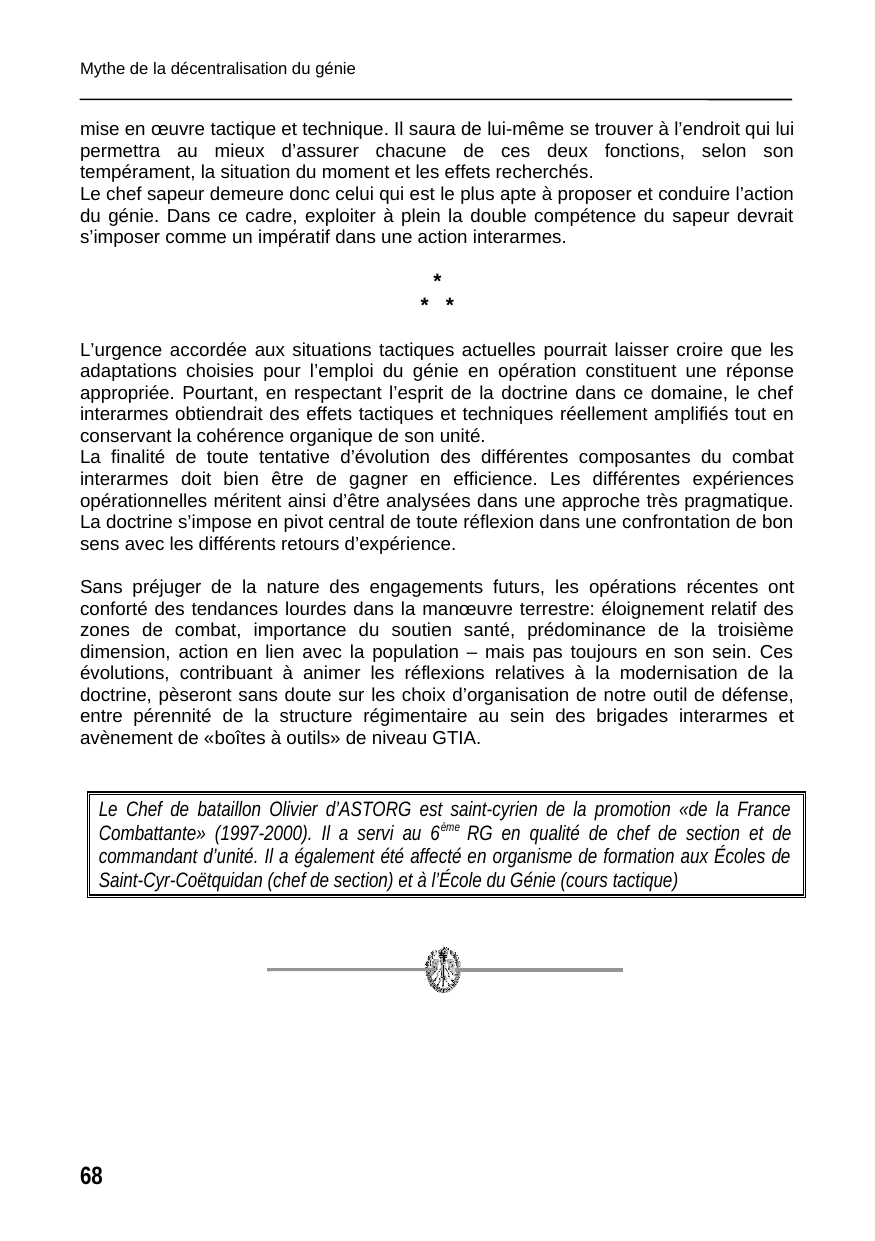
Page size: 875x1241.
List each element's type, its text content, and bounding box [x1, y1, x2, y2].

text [80, 118, 794, 183]
text La finalité de toute tentative d’évolution des différentes composantes du combat interarmes doit bien être de gagner en efficience. Les différentes expériences opérationnelles méritent ainsi d’être analysées dans une approche très pragmatique. La doctrine s’impose en pivot central de toute réflexion dans une confrontation de bon sens avec les différents retours d’expérience. [80, 446, 794, 554]
text * [80, 269, 794, 293]
text Le chef sapeur demeure donc celui qui est le plus apte à proposer et conduire l’action du génie. Dans ce cadre, exploiter à plein la double compétence du sapeur devrait s’imposer comme un impératif dans une action interarmes. [80, 183, 794, 247]
text Le Chef de bataillon Olivier d’ASTORG est saint-cyrien de la promotion «de la France Combattante» (1997-2000). Il a servi au 6ème RG en qualité de chef de section et de commandant d’unité. Il a également été affecté en organisme de formation aux Écoles de Saint-Cyr-Coëtquidan (chef de section) et à l’École du Génie (cours tactique) [90, 795, 803, 894]
text L’urgence accordée aux situations tactiques actuelles pourrait laisser croire que les adaptations choisies pour l’emploi du génie en opération constituent une réponse appropriée. Pourtant, en respectant l’esprit de la doctrine dans ce domaine, le chef interarmes obtiendrait des effets tactiques et techniques réellement amplifiés tout en conservant la cohérence organique de son unité. [80, 338, 794, 446]
text * * [80, 293, 794, 317]
text Sans préjuger de la nature des engagements futurs, les opérations récentes ont conforté des tendances lourdes dans la manœuvre terrestre: éloignement relatif des zones de combat, importance du soutien santé, prédominance de la troisième dimension, action en lien avec la population ‒ mais pas toujours en son sein. Ces évolutions, contribuant à animer les réflexions relatives à la modernisation de la doctrine, pèseront sans doute sur les choix d’organisation de notre outil de défense, entre pérennité de la structure régimentaire au sein des brigades interarmes et avènement de «boîtes à outils» de niveau GTIA. [80, 576, 794, 748]
